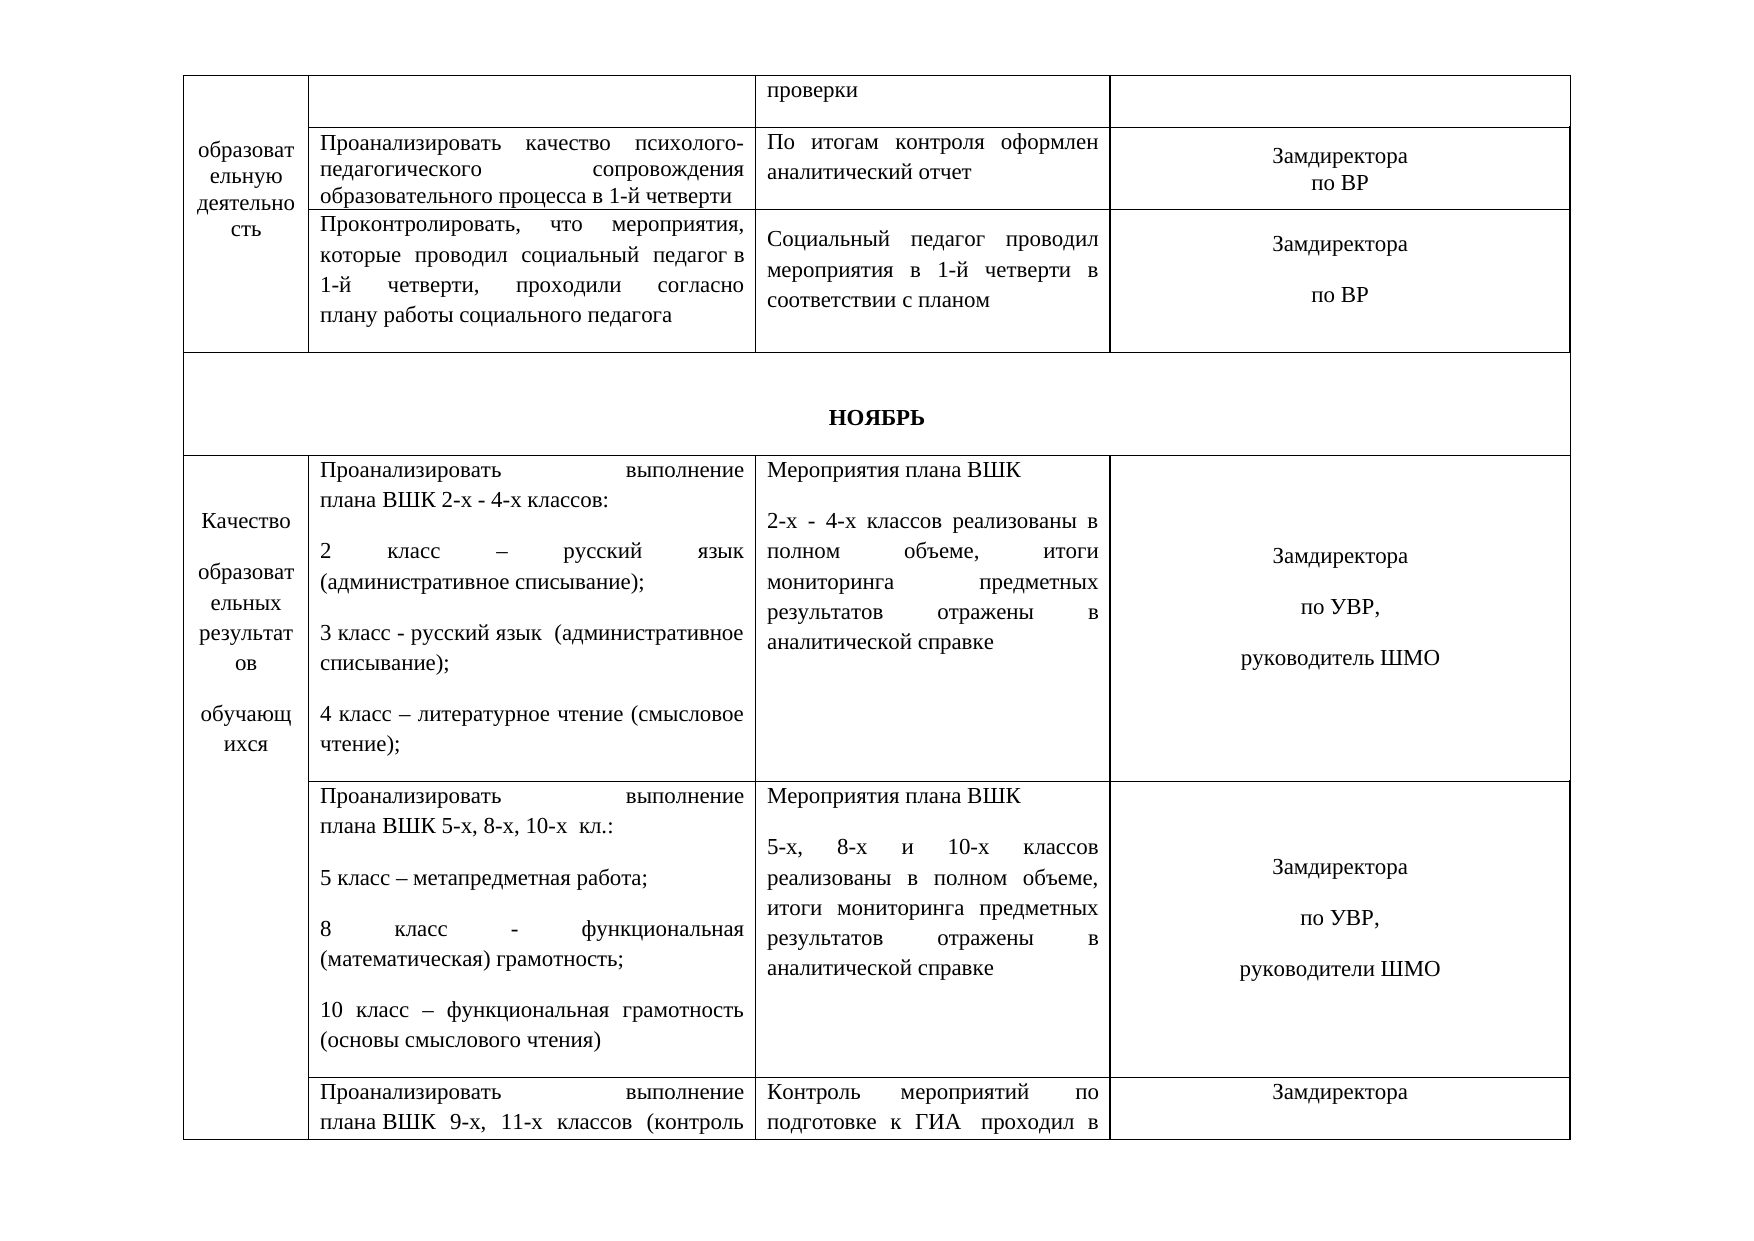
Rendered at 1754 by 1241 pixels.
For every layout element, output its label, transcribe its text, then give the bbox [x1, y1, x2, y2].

table_cell Замдиректора по УВР, руководители ШМО [1111, 782, 1569, 1077]
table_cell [756, 1078, 1109, 1138]
table_cell Проконтролировать, что мероприятия, которые проводил социальный педагог в 1-й четверти, проходили согласно плану работы социального педагога [309, 210, 755, 352]
table_cell Замдиректора по УВР, руководитель ШМО [1111, 456, 1570, 781]
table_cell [309, 1078, 755, 1138]
table_cell По итогам контроля оформлен аналитический отчет [756, 128, 1109, 209]
table_cell Проанализировать выполнение плана ВШК 2-х - 4-х классов: 2 класс – русский язык (административное списывание); 3 класс - русский язык (административное списывание); 4 класс – литературное чтение (смысловое чтение); [309, 456, 755, 781]
table_cell Мероприятия плана ВШК 2-х - 4-х классов реализованы в полном объеме, итоги мониторинга предметных результатов отражены в аналитической справке [756, 456, 1109, 781]
table_cell Социальный педагог проводил мероприятия в 1-й четверти в соответствии с планом [756, 210, 1109, 352]
table_cell Проанализировать качество психолого-педагогического сопровождения образовательного процесса в 1-й четверти [309, 128, 755, 209]
table_cell Замдиректора по ВР [1111, 128, 1569, 209]
table_cell Проанализировать выполнение плана ВШК 5-х, 8-х, 10-х кл.: 5 класс – метапредметная работа; 8 класс - функциональная (математическая) грамотность; 10 класс – функциональная грамотность (основы смыслового чтения) [309, 782, 755, 1077]
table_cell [1111, 76, 1570, 127]
table_cell Мероприятия плана ВШК 5-х, 8-х и 10-х классов реализованы в полном объеме, итоги мониторинга предметных результатов отражены в аналитической справке [756, 782, 1109, 1077]
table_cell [309, 76, 755, 127]
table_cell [1111, 1078, 1569, 1138]
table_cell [756, 76, 1109, 127]
table_cell Качество образовательных результатов обучающихся [184, 456, 308, 1138]
table_cell Замдиректора по ВР [1111, 210, 1569, 352]
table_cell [184, 76, 308, 352]
table_cell НОЯБРЬ [184, 353, 1570, 455]
